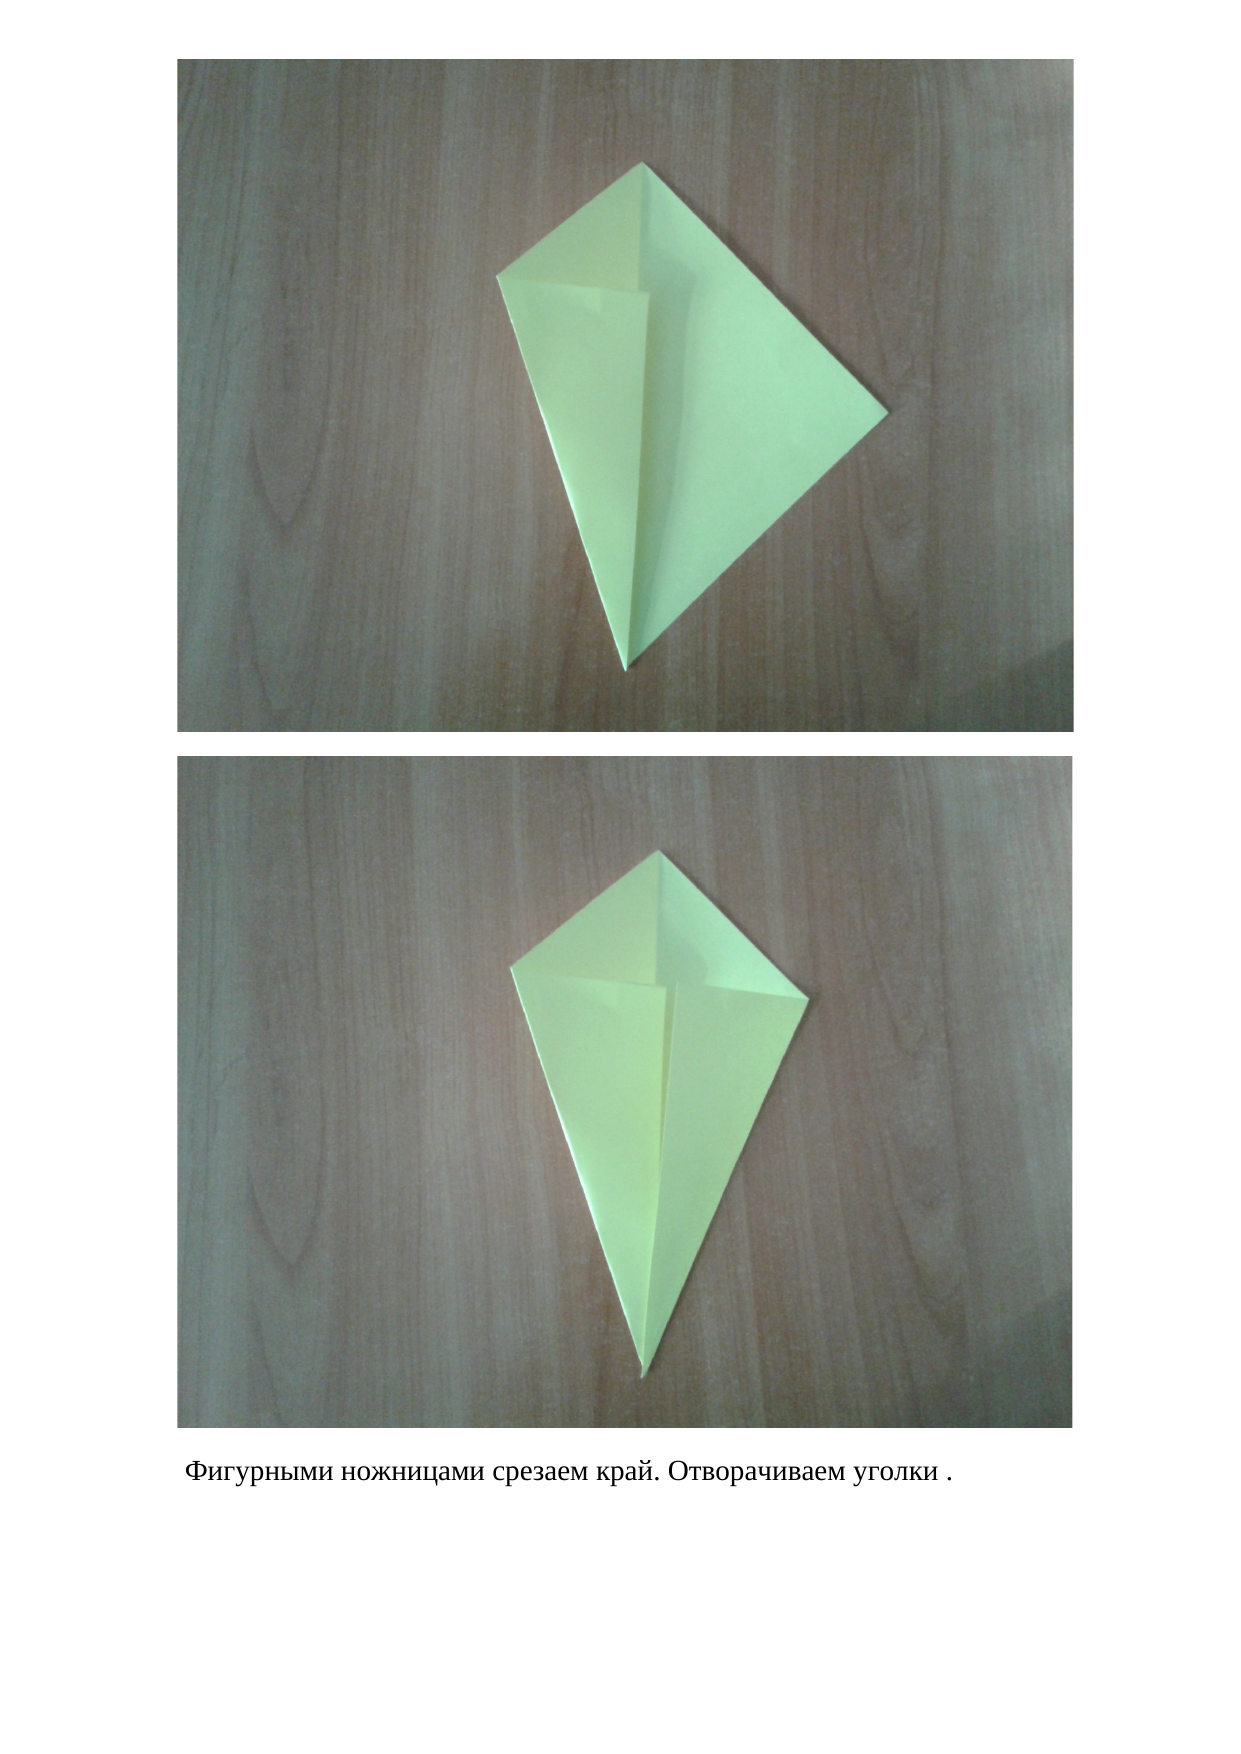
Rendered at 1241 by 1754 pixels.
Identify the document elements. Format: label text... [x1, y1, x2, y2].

text Фигурными ножницами срезаем край. Отворачиваем уголки . [177, 1453, 1152, 1486]
picture [177, 756, 1073, 1428]
picture [177, 59, 1074, 732]
